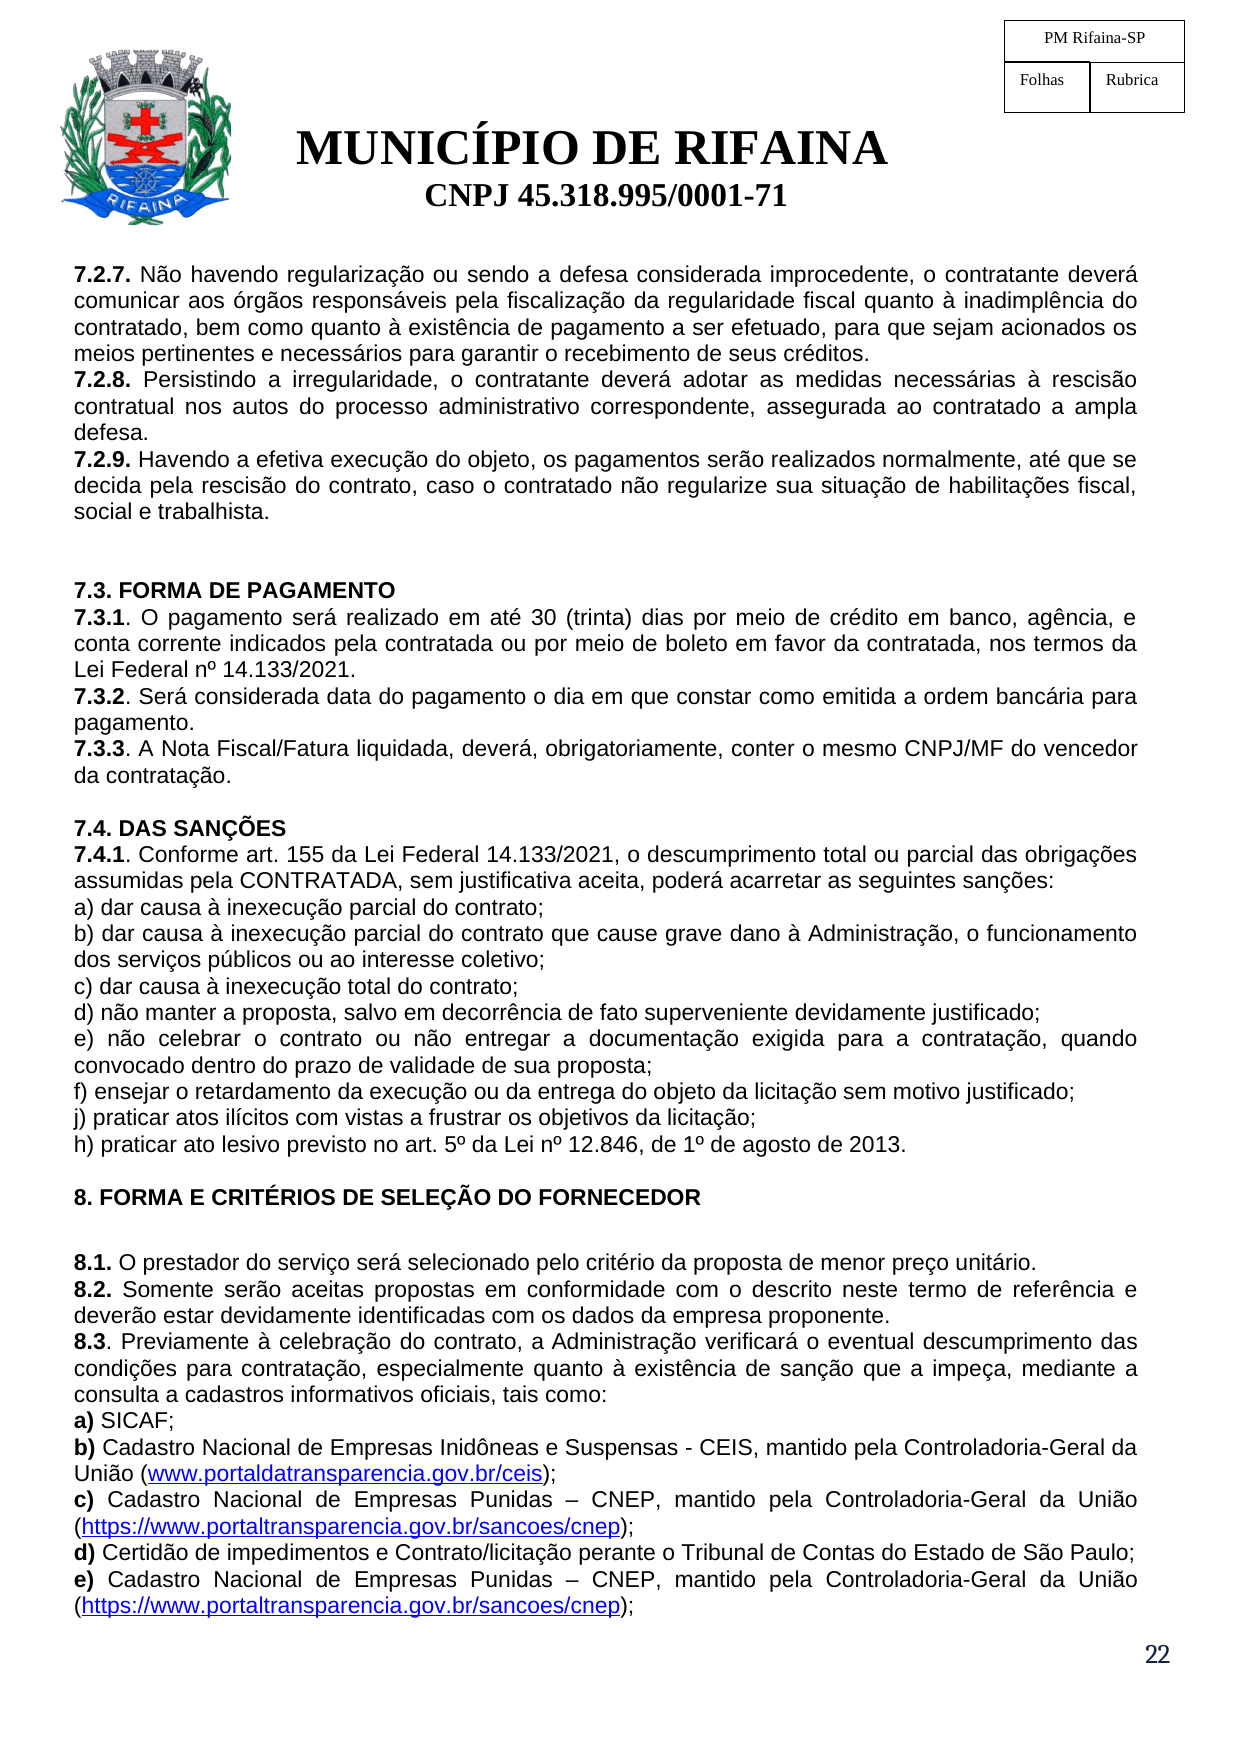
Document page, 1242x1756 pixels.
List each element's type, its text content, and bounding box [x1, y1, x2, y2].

text 8.3. Previamente à celebração do contrato, a Administração verificará o eventual descumprimento das condições para contratação, especialmente quanto à existência de sanção que a impeça, mediante a consulta a cadastros informativos oficiais, tais como: [74, 1328, 1138, 1407]
text h) praticar ato lesivo previsto no art. 5º da Lei nº 12.846, de 1º de agosto de 2013. [74, 1131, 1138, 1157]
text e) Cadastro Nacional de Empresas Punidas – CNEP, mantido pela Controladoria-Geral da União (https://www.portaltransparencia.gov.br/sancoes/cnep); [74, 1566, 1138, 1618]
text j) praticar atos ilícitos com vistas a frustrar os objetivos da licitação; [74, 1104, 1138, 1131]
text 7.2.8. Persistindo a irregularidade, o contratante deverá adotar as medidas necessárias à rescisão contratual nos autos do processo administrativo correspondente, assegurada ao contratado a ampla defesa. [74, 366, 1138, 446]
text 7.2.7. Não havendo regularização ou sendo a defesa considerada improcedente, o contratante deverá comunicar aos órgãos responsáveis pela fiscalização da regularidade fiscal quanto à inadimplência do contratado, bem como quanto à existência de pagamento a ser efetuado, para que sejam acionados os meios pertinentes e necessários para garantir o recebimento de seus créditos. [74, 261, 1138, 366]
text 7.3.3. A Nota Fiscal/Fatura liquidada, deverá, obrigatoriamente, conter o mesmo CNPJ/MF do vencedor da contratação. [74, 735, 1138, 788]
text e) não celebrar o contrato ou não entregar a documentação exigida para a contratação, quando convocado dentro do prazo de validade de sua proposta; [74, 1025, 1138, 1078]
text d) não manter a proposta, salvo em decorrência de fato superveniente devidamente justificado; [74, 999, 1138, 1025]
text c) Cadastro Nacional de Empresas Punidas – CNEP, mantido pela Controladoria-Geral da União (https://www.portaltransparencia.gov.br/sancoes/cnep); [74, 1486, 1138, 1539]
text 7.4. DAS SANÇÕES [74, 814, 1138, 841]
text 8.1. O prestador do serviço será selecionado pelo critério da proposta de menor preço unitário. [74, 1249, 1138, 1276]
text c) dar causa à inexecução total do contrato; [74, 973, 1138, 999]
text 7.3. FORMA DE PAGAMENTO [74, 577, 1138, 604]
text b) Cadastro Nacional de Empresas Inidôneas e Suspensas - CEIS, mantido pela Controladoria-Geral da União (www.portaldatransparencia.gov.br/ceis); [74, 1434, 1138, 1486]
text 8. FORMA E CRITÉRIOS DE SELEÇÃO DO FORNECEDOR [74, 1183, 1138, 1210]
text 8.2. Somente serão aceitas propostas em conformidade com o descrito neste termo de referência e deverão estar devidamente identificadas com os dados da empresa proponente. [74, 1276, 1138, 1328]
text f) ensejar o retardamento da execução ou da entrega do objeto da licitação sem motivo justificado; [74, 1078, 1138, 1104]
text 7.3.1. O pagamento será realizado em até 30 (trinta) dias por meio de crédito em banco, agência, e conta corrente indicados pela contratada ou por meio de boleto em favor da contratada, nos termos da Lei Federal nº 14.133/2021. [74, 604, 1138, 683]
text a) SICAF; [74, 1407, 1138, 1434]
text 7.2.9. Havendo a efetiva execução do objeto, os pagamentos serão realizados normalmente, até que se decida pela rescisão do contrato, caso o contratado não regularize sua situação de habilitações fiscal, social e trabalhista. [74, 446, 1138, 524]
text b) dar causa à inexecução parcial do contrato que cause grave dano à Administração, o funcionamento dos serviços públicos ou ao interesse coletivo; [74, 920, 1138, 973]
text d) Certidão de impedimentos e Contrato/licitação perante o Tribunal de Contas do Estado de São Paulo; [74, 1539, 1138, 1566]
text 7.3.2. Será considerada data do pagamento o dia em que constar como emitida a ordem bancária para pagamento. [74, 683, 1138, 735]
text a) dar causa à inexecução parcial do contrato; [74, 893, 1138, 920]
text 7.4.1. Conforme art. 155 da Lei Federal 14.133/2021, o descumprimento total ou parcial das obrigações assumidas pela CONTRATADA, sem justificativa aceita, poderá acarretar as seguintes sanções: [74, 841, 1138, 893]
picture [59, 47, 232, 226]
